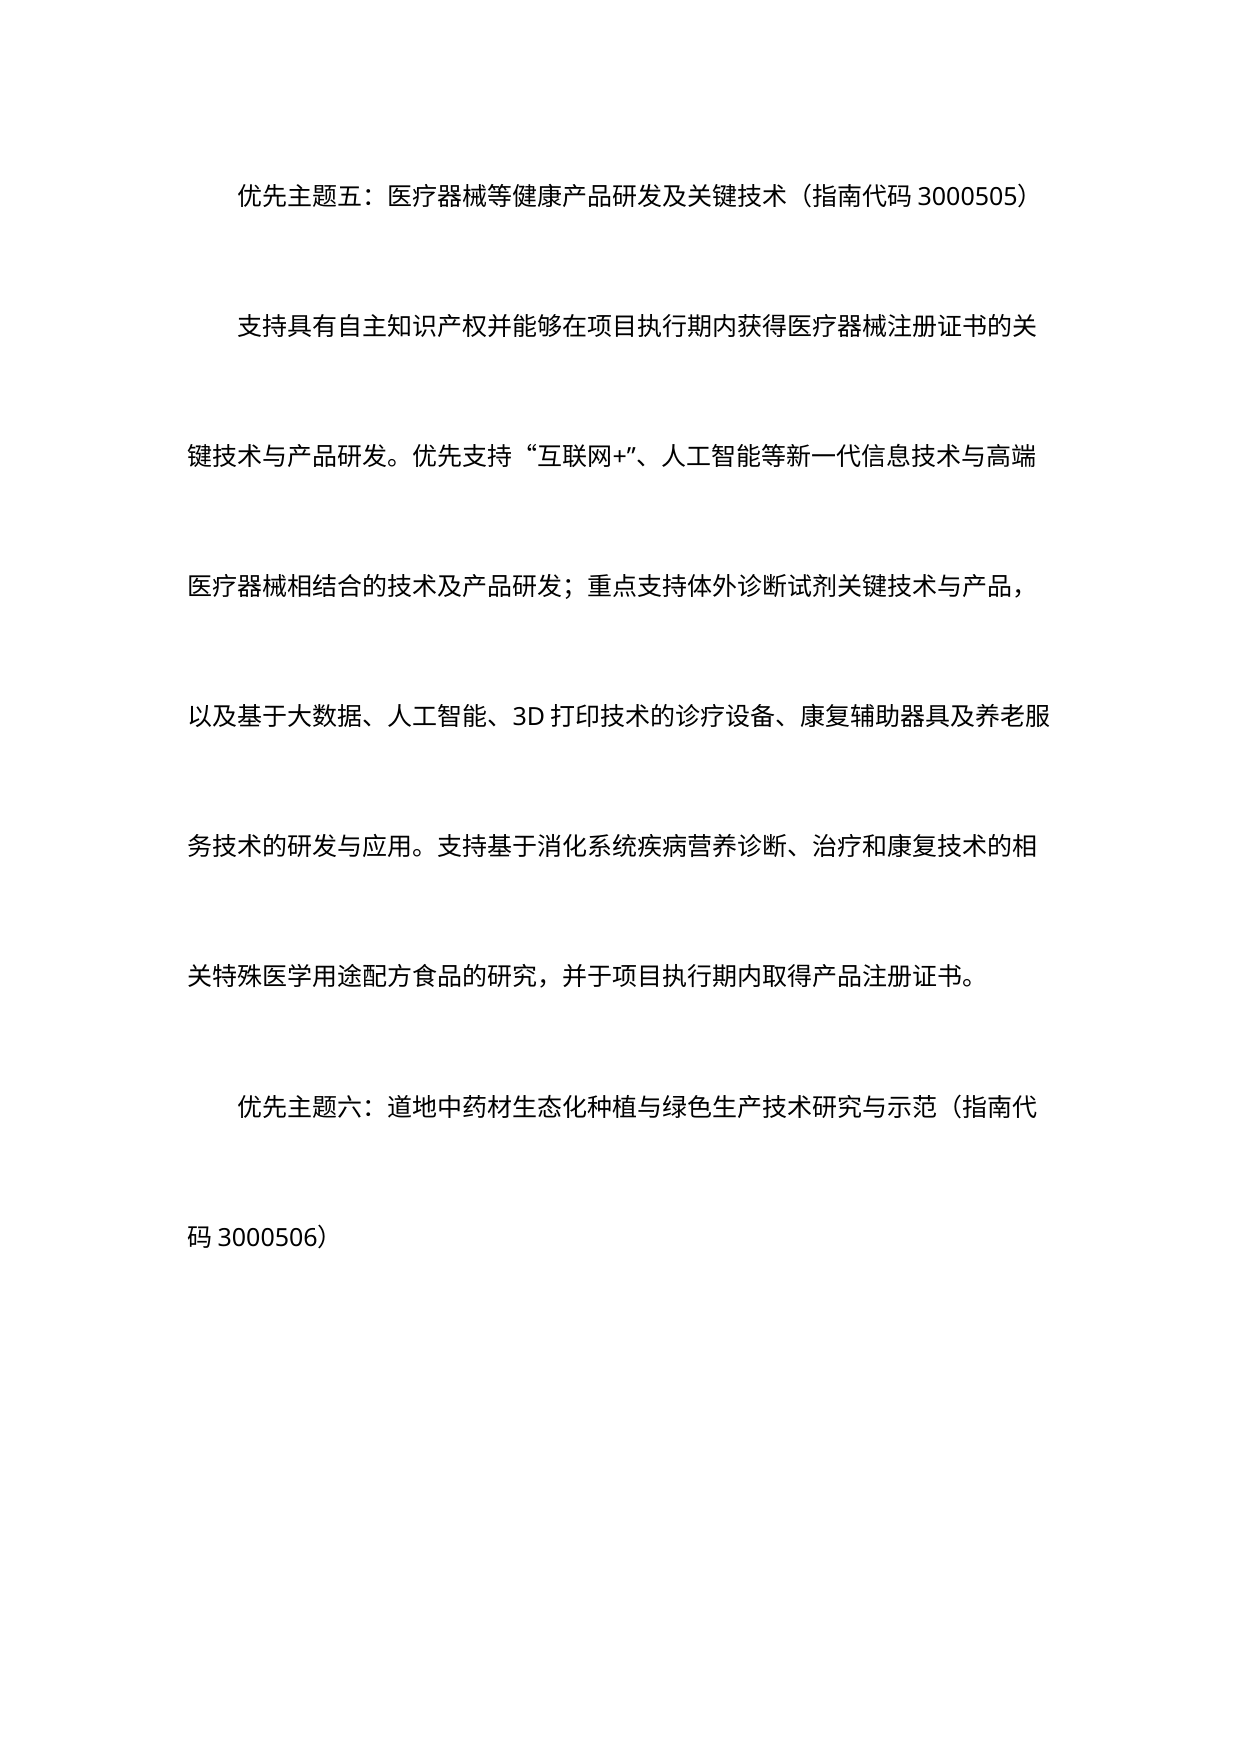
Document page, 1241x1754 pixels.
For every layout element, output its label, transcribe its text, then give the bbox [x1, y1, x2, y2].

text 优先主题六：道地中药材生态化种植与绿色生产技术研究与示范（指南代码3000506） [187, 1073, 1053, 1268]
text 支持具有自主知识产权并能够在项目执行期内获得医疗器械注册证书的关键技术与产品研发。优先支持“互联网+”、人工智能等新一代信息技术与高端医疗器械相结合的技术及产品研发；重点支持体外诊断试剂关键技术与产品，以及基于大数据、人工智能、3D打印技术的诊疗设备、康复辅助器具及养老服务技术的研发与应用。支持基于消化系统疾病营养诊断、治疗和康复技术的相关特殊医学用途配方食品的研究，并于项目执行期内取得产品注册证书。 [187, 292, 1053, 1007]
text 优先主题五：医疗器械等健康产品研发及关键技术（指南代码3000505） [187, 162, 1053, 227]
